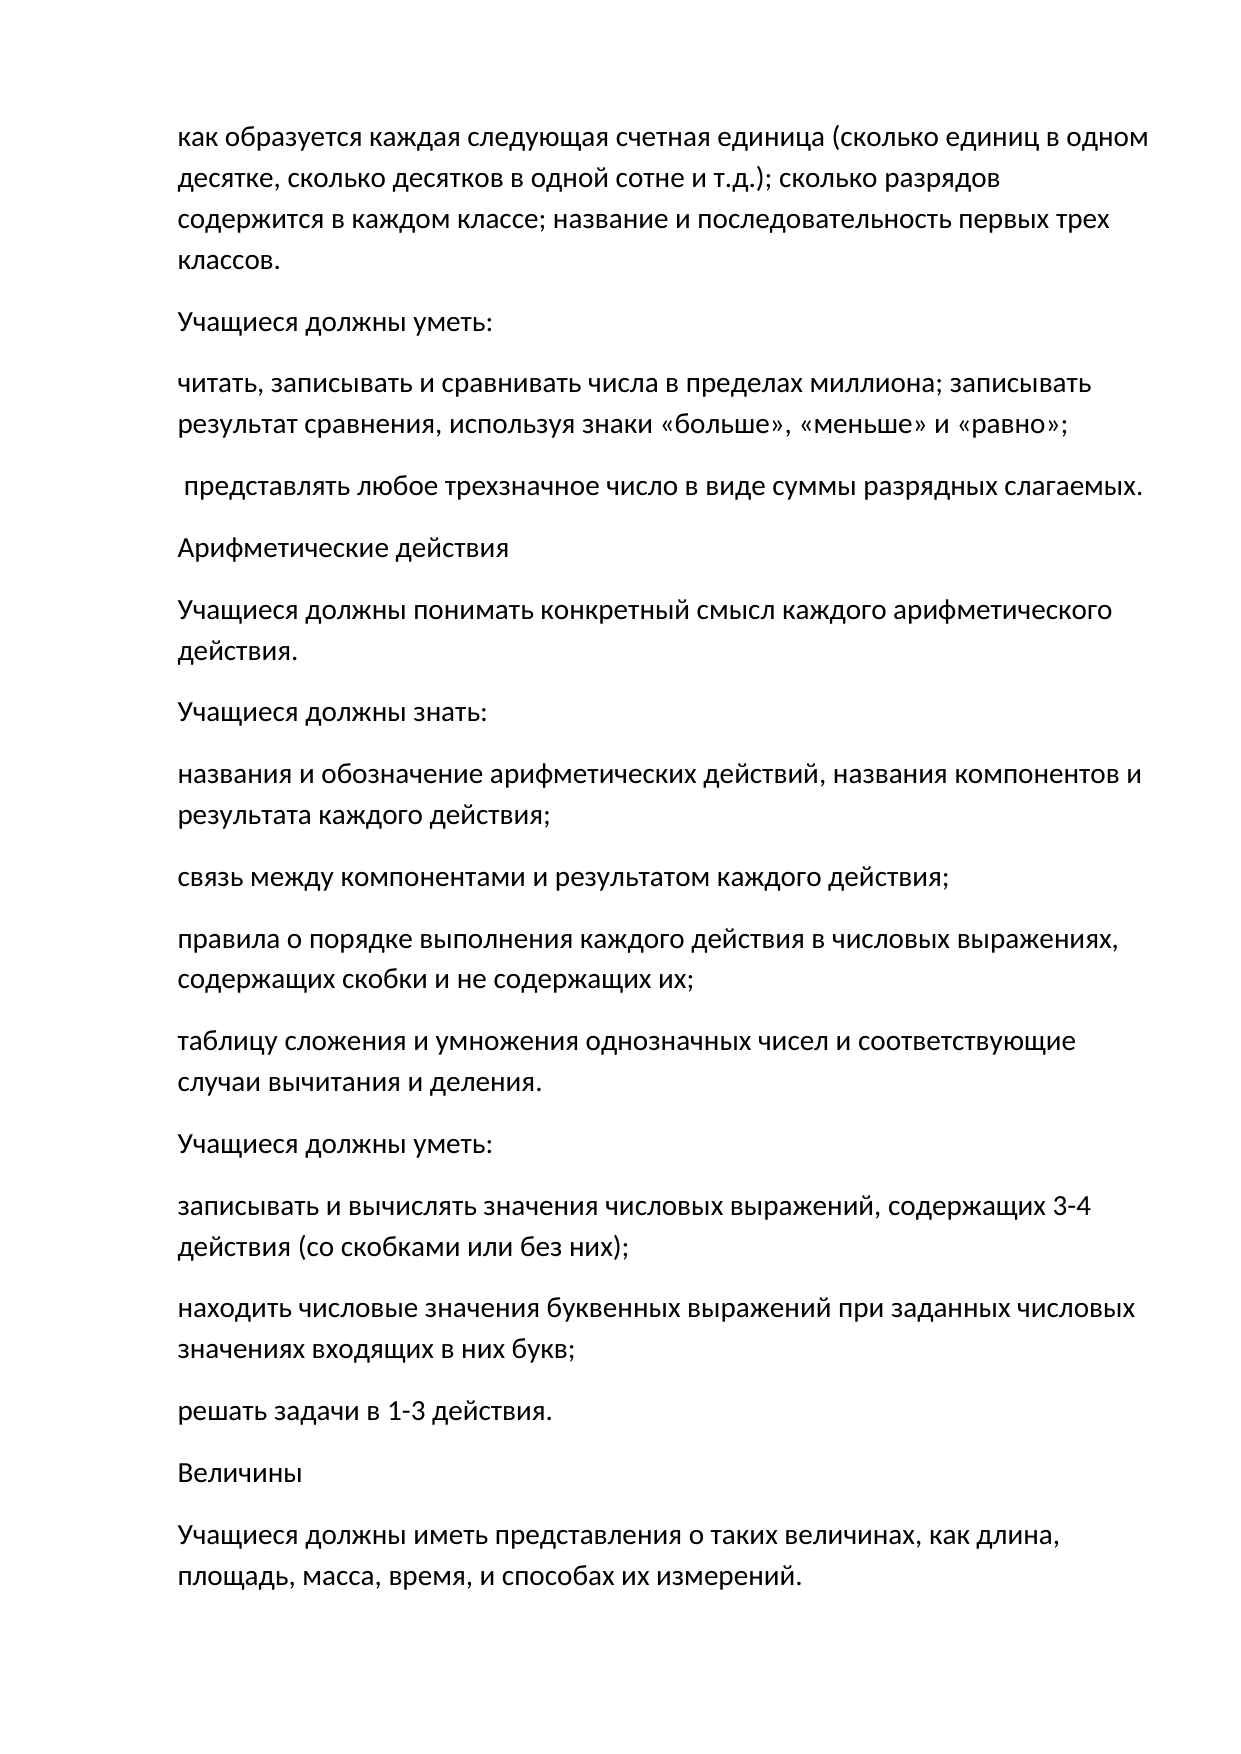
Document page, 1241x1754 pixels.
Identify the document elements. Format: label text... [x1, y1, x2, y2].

text Величины [177, 1454, 1152, 1490]
text Учащиеся должны иметь представления о таких величинах, как длина, площадь, масса, время, и способах их измерений. [177, 1516, 1152, 1592]
text читать, записывать и сравнивать числа в пределах миллиона; записывать результат сравнения, используя знаки «больше», «меньше» и «равно»; [177, 364, 1152, 441]
text таблицу сложения и умножения однозначных чисел и соответствующие случаи вычитания и деления. [177, 1022, 1152, 1099]
text находить числовые значения буквенных выражений при заданных числовых значениях входящих в них букв; [177, 1289, 1152, 1366]
text записывать и вычислять значения числовых выражений, содержащих 3-4 действия (со скобками или без них); [177, 1187, 1152, 1263]
text Арифметические действия [177, 529, 1152, 564]
text Учащиеся должны знать: [177, 693, 1152, 729]
text Учащиеся должны уметь: [177, 303, 1152, 338]
text как образуется каждая следующая счетная единица (сколько единиц в одном десятке, сколько десятков в одной сотне и т.д.); сколько разрядов содержится в каждом классе; название и последовательность первых трех классов. [177, 118, 1152, 277]
text правила о порядке выполнения каждого действия в числовых выражениях, содержащих скобки и не содержащих их; [177, 920, 1152, 996]
text Учащиеся должны понимать конкретный смысл каждого арифметического действия. [177, 591, 1152, 667]
text решать задачи в 1-3 действия. [177, 1392, 1152, 1428]
text представлять любое трехзначное число в виде суммы разрядных слагаемых. [177, 467, 1152, 503]
text названия и обозначение арифметических действий, названия компонентов и результата каждого действия; [177, 755, 1152, 832]
text связь между компонентами и результатом каждого действия; [177, 858, 1152, 893]
text Учащиеся должны уметь: [177, 1125, 1152, 1161]
